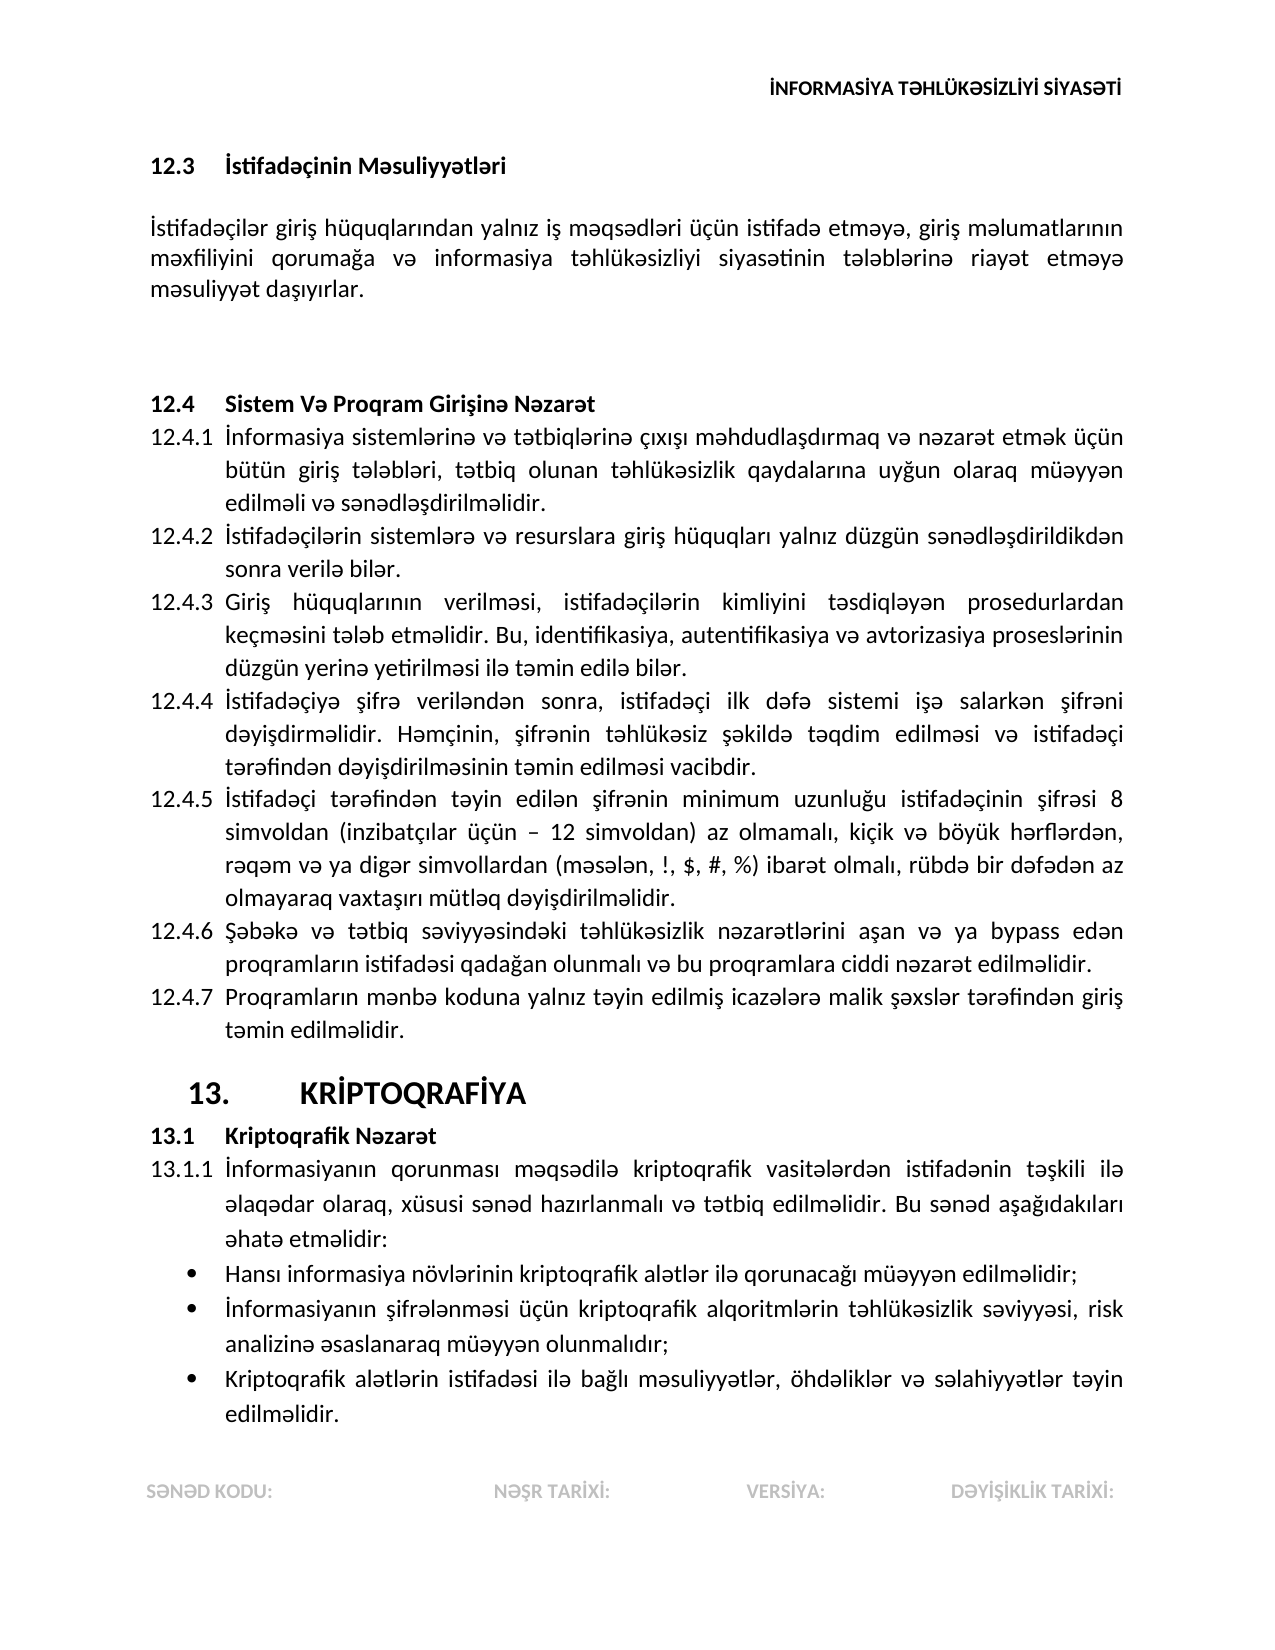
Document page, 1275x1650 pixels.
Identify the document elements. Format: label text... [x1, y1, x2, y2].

list Giriş hüquqlarının verilməsi, istifadəçilərin kimliyini təsdiqləyən prosedurlardan keçməsini tələb etməlidir. Bu, identifikasiya, autentifikasiya və avtorizasiya proseslərinin düzgün yerinə yetirilməsi ilə təmin edilə bilər. [150, 586, 1125, 682]
subtitle Sistem Və Proqram Girişinə Nəzarət [150, 389, 1125, 419]
list Hansı informasiya növlərinin kriptoqrafik alətlər ilə qorunacağı müəyyən edilməlidir; [187, 1258, 1125, 1288]
list İstifadəçilərin sistemlərə və resurslara giriş hüquqları yalnız düzgün sənədləşdirildikdən sonra verilə bilər. [150, 520, 1125, 584]
list İstifadəçi tərəfindən təyin edilən şifrənin minimum uzunluğu istifadəçinin şifrəsi 8 simvoldan (inzibatçılar üçün – 12 simvoldan) az olmamalı, kiçik və böyük hərflərdən, rəqəm və ya digər simvollardan (məsələn, !, $, #, %) ibarət olmalı, rübdə bir dəfədən az olmayaraq vaxtaşırı mütləq dəyişdirilməlidir. [150, 784, 1125, 913]
subtitle Kriptoqrafik Nəzarət [150, 1120, 1125, 1151]
subtitle İstifadəçinin Məsuliyyətləri [150, 150, 1125, 181]
subtitle KRİPTOQRAFİYA [187, 1072, 1125, 1113]
text İstifadəçilər giriş hüquqlarından yalnız iş məqsədləri üçün istifadə etməyə, giriş məlumatlarının məxfiliyini qorumağa və informasiya təhlükəsizliyi siyasətinin tələblərinə riayət etməyə məsuliyyət daşıyırlar. [150, 212, 1125, 304]
list İnformasiyanın qorunması məqsədilə kriptoqrafik vasitələrdən istifadənin təşkili ilə əlaqədar olaraq, xüsusi sənəd hazırlanmalı və tətbiq edilməlidir. Bu sənəd aşağıdakıları əhatə etməlidir: [150, 1153, 1125, 1253]
list İstifadəçiyə şifrə veriləndən sonra, istifadəçi ilk dəfə sistemi işə salarkən şifrəni dəyişdirməlidir. Həmçinin, şifrənin təhlükəsiz şəkildə təqdim edilməsi və istifadəçi tərəfindən dəyişdirilməsinin təmin edilməsi vacibdir. [150, 685, 1125, 781]
list Proqramların mənbə koduna yalnız təyin edilmiş icazələrə malik şəxslər tərəfindən giriş təmin edilməlidir. [150, 981, 1125, 1044]
list İnformasiya sistemlərinə və tətbiqlərinə çıxışı məhdudlaşdırmaq və nəzarət etmək üçün bütün giriş tələbləri, tətbiq olunan təhlükəsizlik qaydalarına uyğun olaraq müəyyən edilməli və sənədləşdirilməlidir. [150, 422, 1125, 518]
list Şəbəkə və tətbiq səviyyəsindəki təhlükəsizlik nəzarətlərini aşan və ya bypass edən proqramların istifadəsi qadağan olunmalı və bu proqramlara ciddi nəzarət edilməlidir. [150, 915, 1125, 979]
list Kriptoqrafik alətlərin istifadəsi ilə bağlı məsuliyyətlər, öhdəliklər və səlahiyyətlər təyin edilməlidir. [187, 1363, 1125, 1428]
list İnformasiyanın şifrələnməsi üçün kriptoqrafik alqoritmlərin təhlükəsizlik səviyyəsi, risk analizinə əsaslanaraq müəyyən olunmalıdır; [187, 1293, 1125, 1358]
